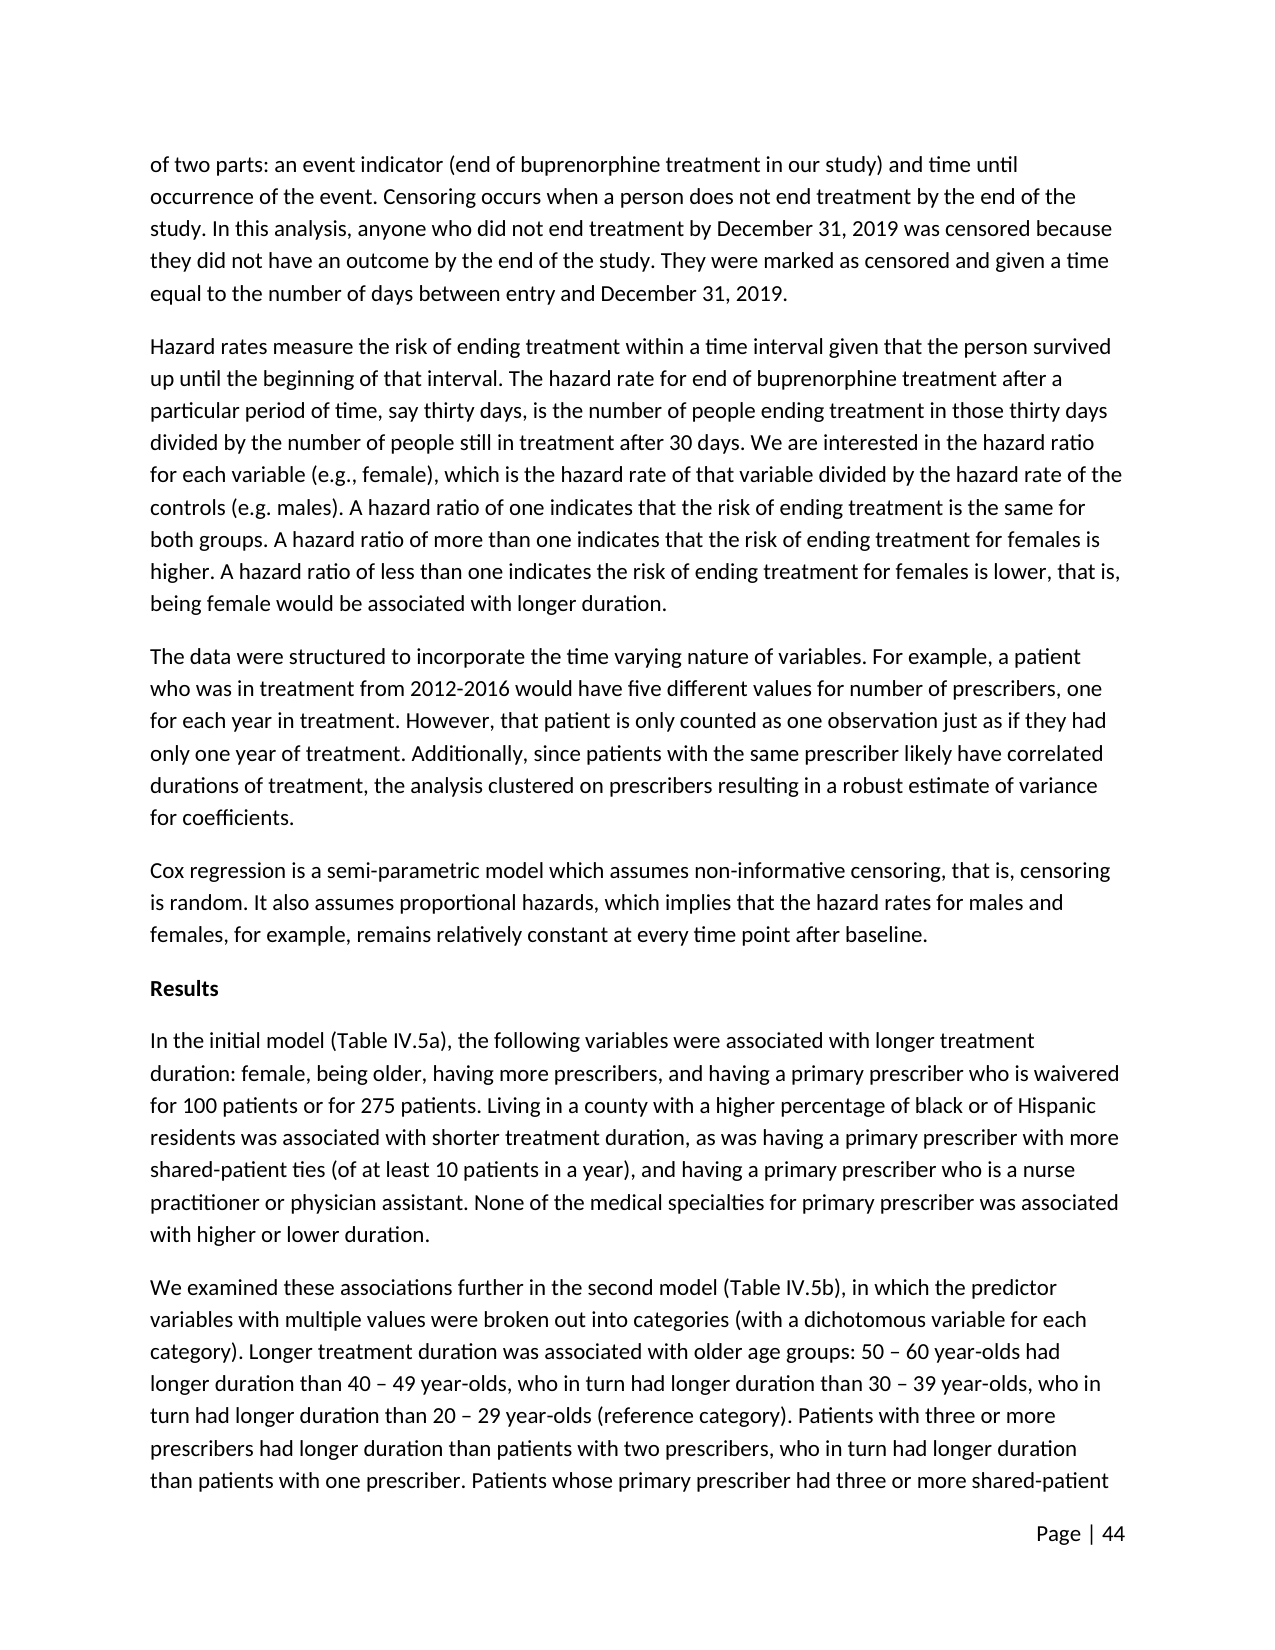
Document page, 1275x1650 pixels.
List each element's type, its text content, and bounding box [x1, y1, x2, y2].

text Hazard rates measure the risk of ending treatment within a time interval given that the person survived up until the beginning of that interval. The hazard rate for end of buprenorphine treatment after a particular period of time, say thirty days, is the number of people ending treatment in those thirty days divided by the number of people still in treatment after 30 days. We are interested in the hazard ratio for each variable (e.g., female), which is the hazard rate of that variable divided by the hazard rate of the controls (e.g. males). A hazard ratio of one indicates that the risk of ending treatment is the same for both groups. A hazard ratio of more than one indicates that the risk of ending treatment for females is higher. A hazard ratio of less than one indicates the risk of ending treatment for females is lower, that is, being female would be associated with longer duration. [150, 332, 1125, 617]
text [150, 150, 1125, 307]
text Cox regression is a semi-parametric model which assumes non-informative censoring, that is, censoring is random. It also assumes proportional hazards, which implies that the hazard rates for males and females, for example, remains relatively constant at every time point after baseline. [150, 856, 1125, 949]
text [150, 1273, 1125, 1494]
text Results [150, 974, 1125, 1002]
text In the initial model (Table IV.5a), the following variables were associated with longer treatment duration: female, being older, having more prescribers, and having a primary prescriber who is waivered for 100 patients or for 275 patients. Living in a county with a higher percentage of black or of Hispanic residents was associated with shorter treatment duration, as was having a primary prescriber with more shared-patient ties (of at least 10 patients in a year), and having a primary prescriber who is a nurse practitioner or physician assistant. None of the medical specialties for primary prescriber was associated with higher or lower duration. [150, 1027, 1125, 1248]
text The data were structured to incorporate the time varying nature of variables. For example, a patient who was in treatment from 2012-2016 would have five different values for number of prescribers, one for each year in treatment. However, that patient is only counted as one observation just as if they had only one year of treatment. Additionally, since patients with the same prescriber likely have correlated durations of treatment, the analysis clustered on prescribers resulting in a robust estimate of variance for coefficients. [150, 642, 1125, 831]
